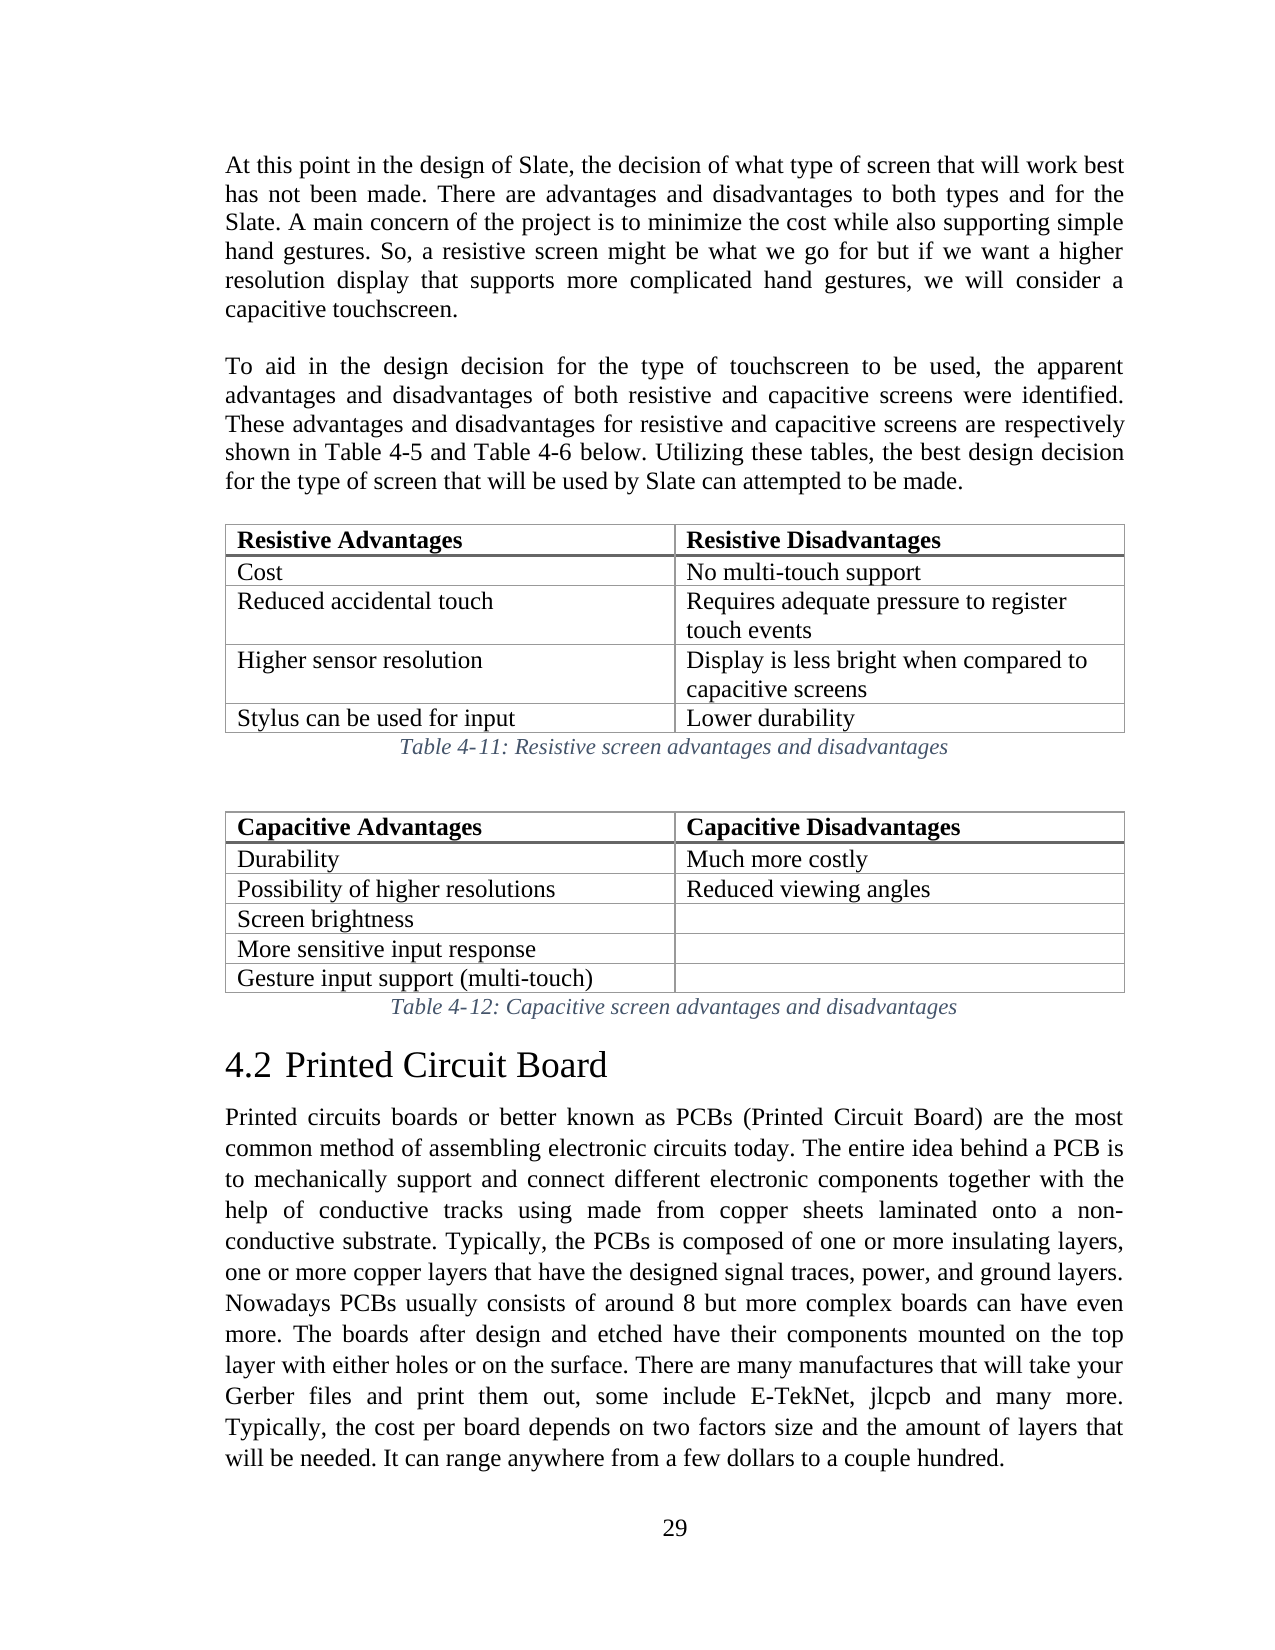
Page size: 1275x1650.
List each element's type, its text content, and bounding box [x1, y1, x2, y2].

table_header Capacitive Advantages [226, 813, 674, 841]
table_cell More sensitive input response [226, 934, 674, 962]
table_cell [676, 934, 1124, 962]
table_cell Stylus can be used for input [226, 704, 674, 732]
table_cell Gesture input support (multi-touch) [226, 964, 674, 992]
table_cell [676, 964, 1124, 992]
table_cell Much more costly [676, 844, 1124, 873]
table_cell No multi-touch support [676, 557, 1124, 585]
table_header Resistive Advantages [226, 525, 674, 553]
table_cell Higher sensor resolution [226, 645, 674, 702]
table_cell Durability [226, 844, 674, 873]
table_header Resistive Disadvantages [676, 525, 1124, 553]
table_header Capacitive Disadvantages [676, 813, 1124, 841]
subtitle Printed Circuit Board [225, 1042, 1125, 1086]
table_cell Display is less bright when compared to capacitive screens [676, 645, 1124, 702]
text Printed circuits boards or better known as PCBs (Printed Circuit Board) are the most common method of assembling electronic circuits today. The entire idea behind a PCB is to mechanically support and connect different electronic components together with the help of conductive tracks using made from copper sheets laminated onto a non-conductive substrate. Typically, the PCBs is composed of one or more insulating layers, one or more copper layers that have the designed signal traces, power, and ground layers. Nowadays PCBs usually consists of around 8 but more complex boards can have even more. The boards after design and etched have their components mounted on the top layer with either holes or on the surface. There are many manufactures that will take your Gerber files and print them out, some include E-TekNet, jlcpcb and many more. Typically, the cost per board depends on two factors size and the amount of layers that will be needed. It can range anywhere from a few dollars to a couple hundred. [225, 1102, 1125, 1472]
table_cell Possibility of higher resolutions [226, 874, 674, 903]
table_cell Reduced accidental touch [226, 586, 674, 644]
text To aid in the design decision for the type of touchscreen to be used, the apparent advantages and disadvantages of both resistive and capacitive screens were identified. These advantages and disadvantages for resistive and capacitive screens are respectively shown in Table 4-5 and Table 4-6 below. Utilizing these tables, the best design decision for the type of screen that will be used by Slate can attempted to be made. [225, 351, 1125, 495]
text At this point in the design of Slate, the decision of what type of screen that will work best has not been made. There are advantages and disadvantages to both types and for the Slate. A main concern of the project is to minimize the cost while also supporting simple hand gestures. So, a resistive screen might be what we go for but if we want a higher resolution display that supports more complicated hand gestures, we will consider a capacitive touchscreen. [225, 150, 1125, 322]
table_cell Screen brightness [226, 904, 674, 933]
table_cell Lower durability [676, 704, 1124, 732]
table_cell Requires adequate pressure to register touch events [676, 586, 1124, 644]
table_cell Cost [226, 557, 674, 585]
table_cell [676, 904, 1124, 933]
table_cell Reduced viewing angles [676, 874, 1124, 903]
